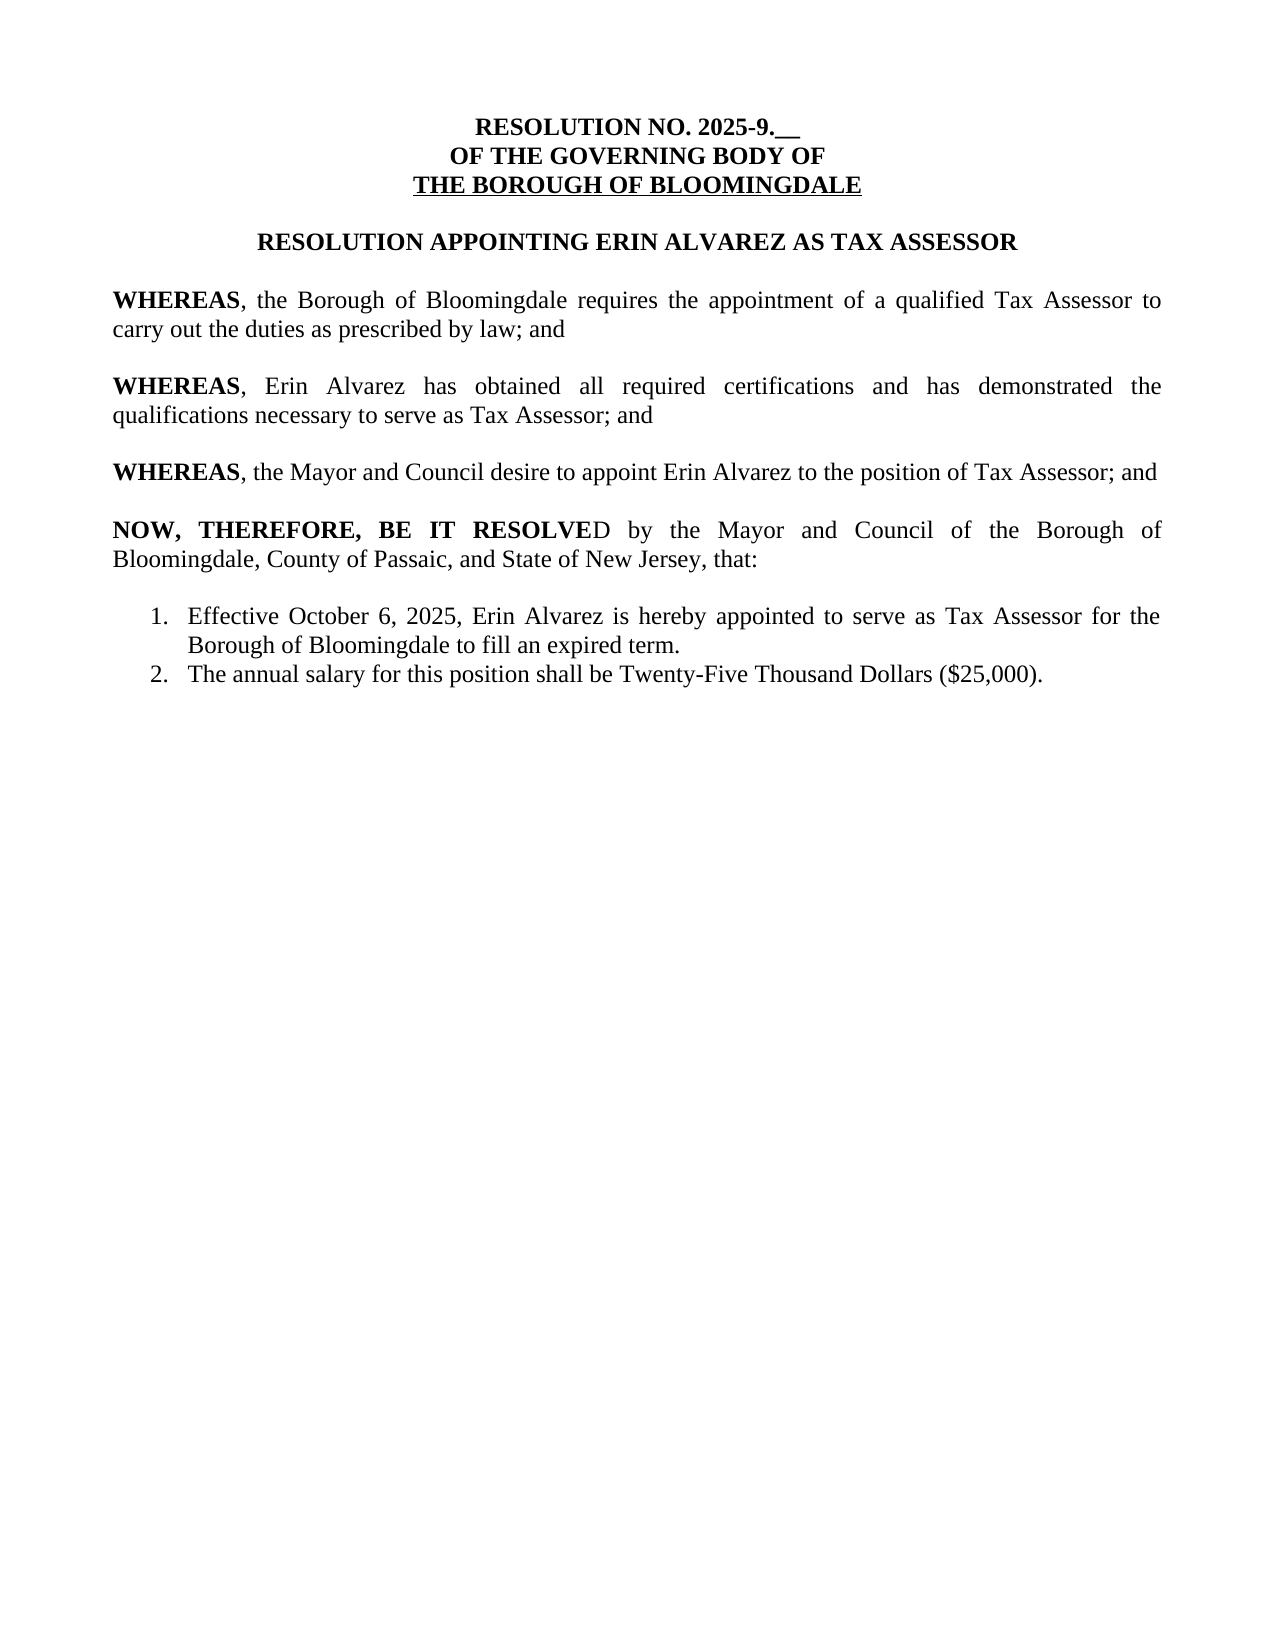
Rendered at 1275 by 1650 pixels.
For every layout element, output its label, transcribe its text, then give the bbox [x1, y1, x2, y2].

text NOW, THEREFORE, BE IT RESOLVED by the Mayor and Council of the Borough of Bloomingdale, County of Passaic, and State of New Jersey, that: [112, 515, 1162, 572]
text OF THE GOVERNING BODY OF [112, 141, 1162, 170]
text THE BOROUGH OF BLOOMINGDALE [112, 170, 1162, 199]
list Effective October 6, 2025, Erin Alvarez is hereby appointed to serve as Tax Assessor for the Borough of Bloomingdale to fill an expired term. [150, 601, 1162, 659]
text RESOLUTION APPOINTING ERIN ALVAREZ AS TAX ASSESSOR [112, 227, 1162, 256]
text RESOLUTION NO. 2025-9.__ [112, 112, 1162, 141]
text WHEREAS, Erin Alvarez has obtained all required certifications and has demonstrated the qualifications necessary to serve as Tax Assessor; and [112, 371, 1162, 429]
text WHEREAS, the Mayor and Council desire to appoint Erin Alvarez to the position of Tax Assessor; and [112, 457, 1162, 486]
text WHEREAS, the Borough of Bloomingdale requires the appointment of a qualified Tax Assessor to carry out the duties as prescribed by law; and [112, 285, 1162, 342]
list The annual salary for this position shall be Twenty-Five Thousand Dollars ($25,000). [150, 659, 1162, 687]
